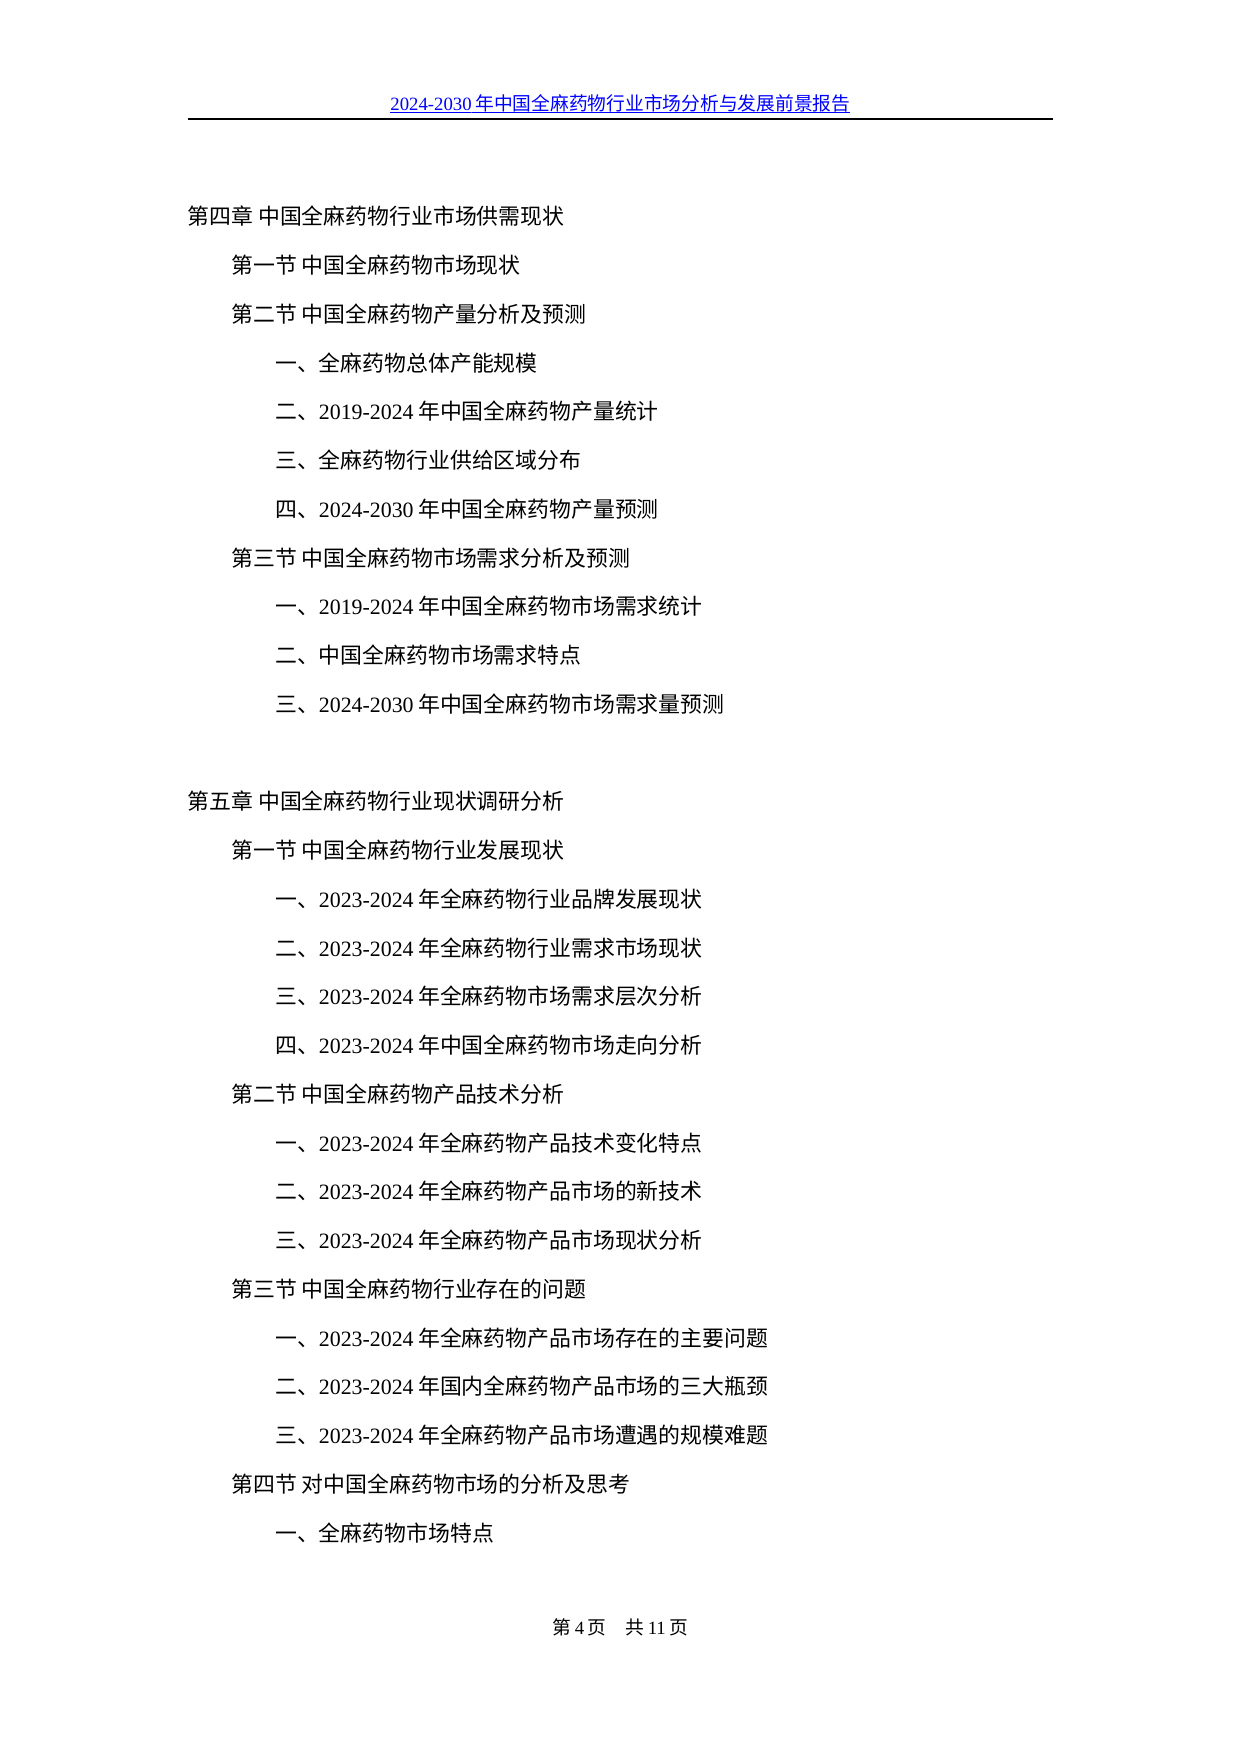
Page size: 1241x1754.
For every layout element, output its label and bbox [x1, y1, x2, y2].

text [187, 150, 1053, 1548]
